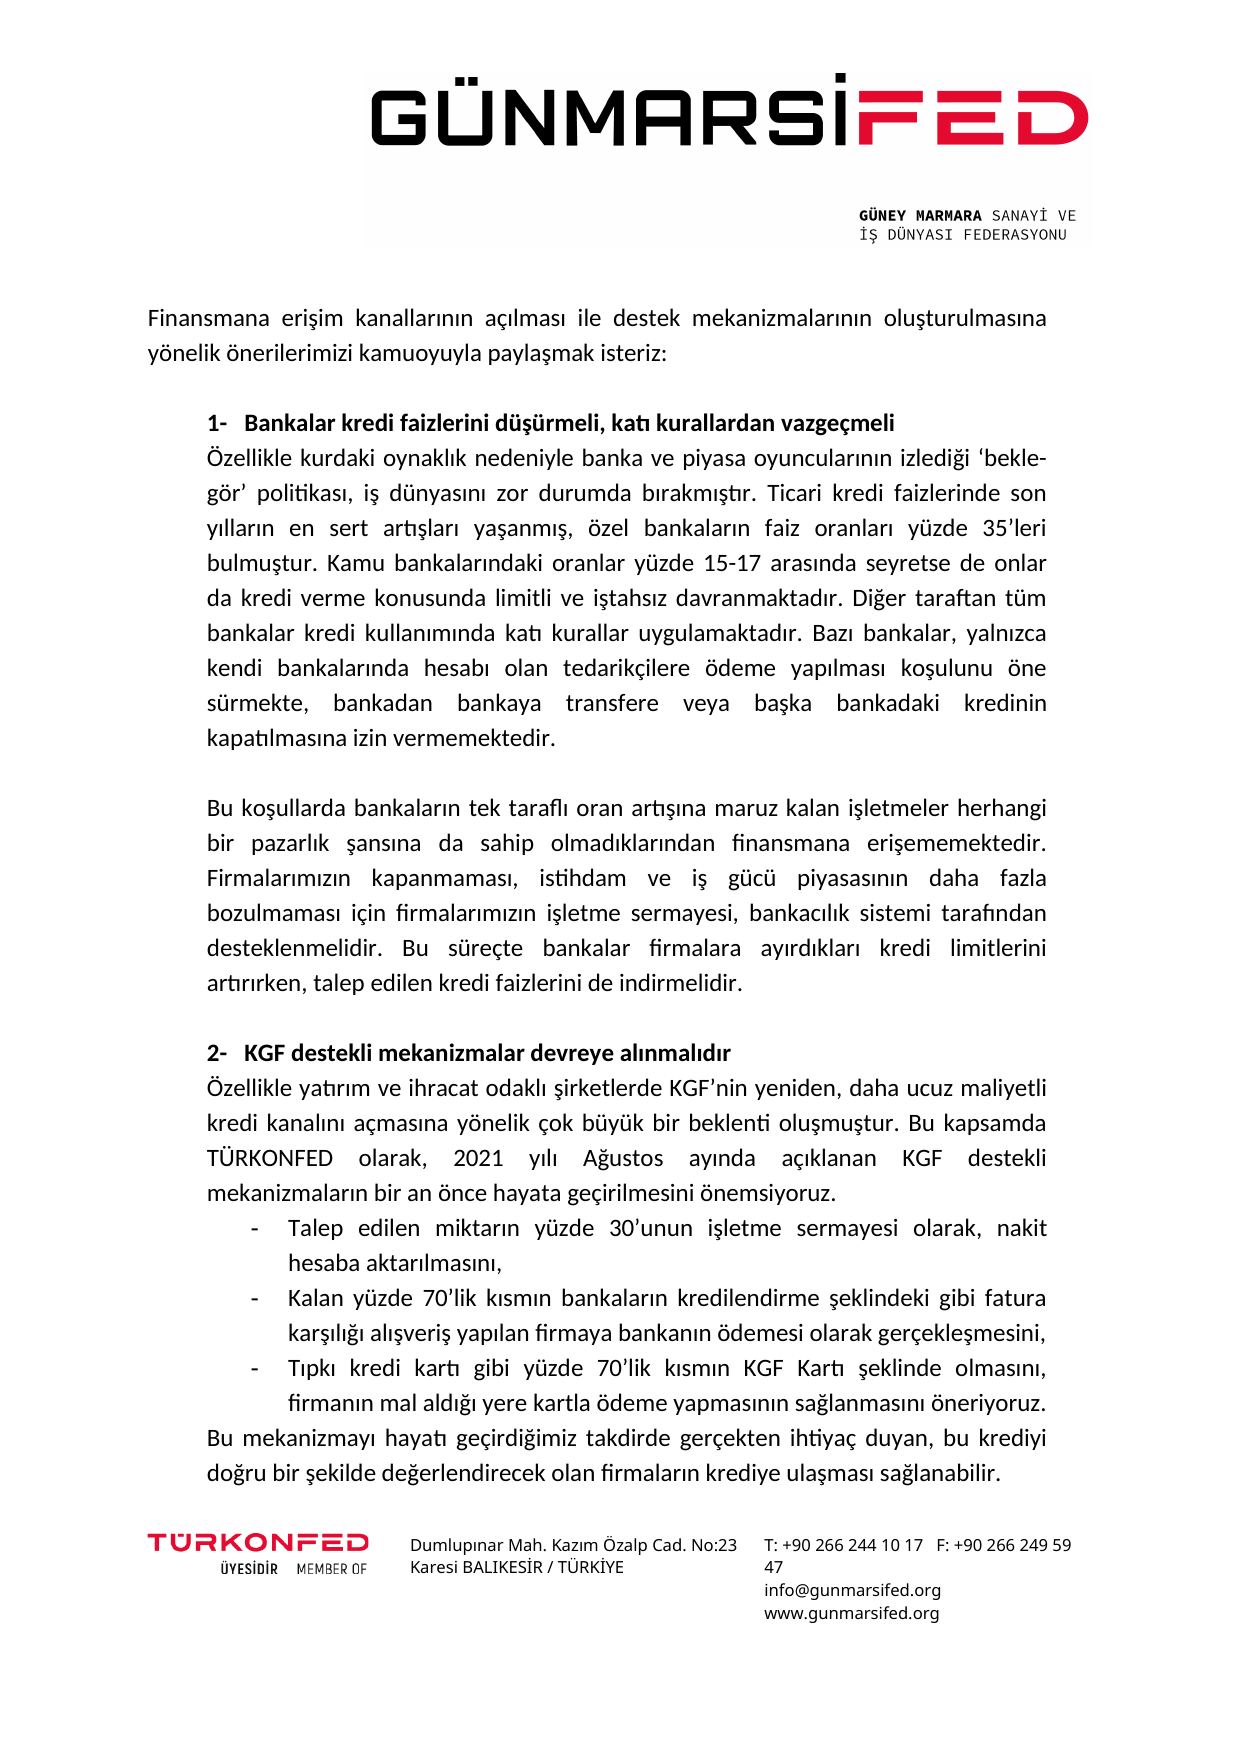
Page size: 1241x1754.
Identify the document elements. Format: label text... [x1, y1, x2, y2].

list Tıpkı kredi kartı gibi yüzde 70’lik kısmın KGF Kartı şeklinde olmasını, firmanın mal aldığı yere kartla ödeme yapmasının sağlanmasını öneriyoruz. [250, 1353, 1048, 1418]
list KGF destekli mekanizmalar devreye alınmalıdır [207, 1038, 1048, 1068]
text Özellikle yatırım ve ihracat odaklı şirketlerde KGF’nin yeniden, daha ucuz maliyetli kredi kanalını açmasına yönelik çok büyük bir beklenti oluşmuştur. Bu kapsamda TÜRKONFED olarak, 2021 yılı Ağustos ayında açıklanan KGF destekli mekanizmaların bir an önce hayata geçirilmesini önemsiyoruz. [207, 1073, 1048, 1208]
text Bu mekanizmayı hayatı geçirdiğimiz takdirde gerçekten ihtiyaç duyan, bu krediyi doğru bir şekilde değerlendirecek olan firmaların krediye ulaşması sağlanabilir. [207, 1423, 1048, 1488]
list Talep edilen miktarın yüzde 30’unun işletme sermayesi olarak, nakit hesaba aktarılmasını, [250, 1213, 1048, 1278]
text Bu koşullarda bankaların tek taraflı oran artışına maruz kalan işletmeler herhangi bir pazarlık şansına da sahip olmadıklarından finansmana erişememektedir. Firmalarımızın kapanmaması, istihdam ve iş gücü piyasasının daha fazla bozulmaması için firmalarımızın işletme sermayesi, bankacılık sistemi tarafından desteklenmelidir. Bu süreçte bankalar firmalara ayırdıkları kredi limitlerini artırırken, talep edilen kredi faizlerini de indirmelidir. [207, 793, 1048, 998]
picture [147, 1533, 369, 1574]
list Kalan yüzde 70’lik kısmın bankaların kredilendirme şeklindeki gibi fatura karşılığı alışveriş yapılan firmaya bankanın ödemesi olarak gerçekleşmesini, [250, 1283, 1048, 1348]
picture [364, 73, 1093, 247]
list Bankalar kredi faizlerini düşürmeli, katı kurallardan vazgeçmeli [207, 408, 1048, 438]
text Finansmana erişim kanallarının açılması ile destek mekanizmalarının oluşturulmasına yönelik önerilerimizi kamuoyuyla paylaşmak isteriz: [148, 303, 1048, 368]
text Özellikle kurdaki oynaklık nedeniyle banka ve piyasa oyuncularının izlediği ‘bekle-gör’ politikası, iş dünyasını zor durumda bırakmıştır. Ticari kredi faizlerinde son yılların en sert artışları yaşanmış, özel bankaların faiz oranları yüzde 35’leri bulmuştur. Kamu bankalarındaki oranlar yüzde 15-17 arasında seyretse de onlar da kredi verme konusunda limitli ve iştahsız davranmaktadır. Diğer taraftan tüm bankalar kredi kullanımında katı kurallar uygulamaktadır. Bazı bankalar, yalnızca kendi bankalarında hesabı olan tedarikçilere ödeme yapılması koşulunu öne sürmekte, bankadan bankaya transfere veya başka bankadaki kredinin kapatılmasına izin vermemektedir. [207, 443, 1048, 753]
